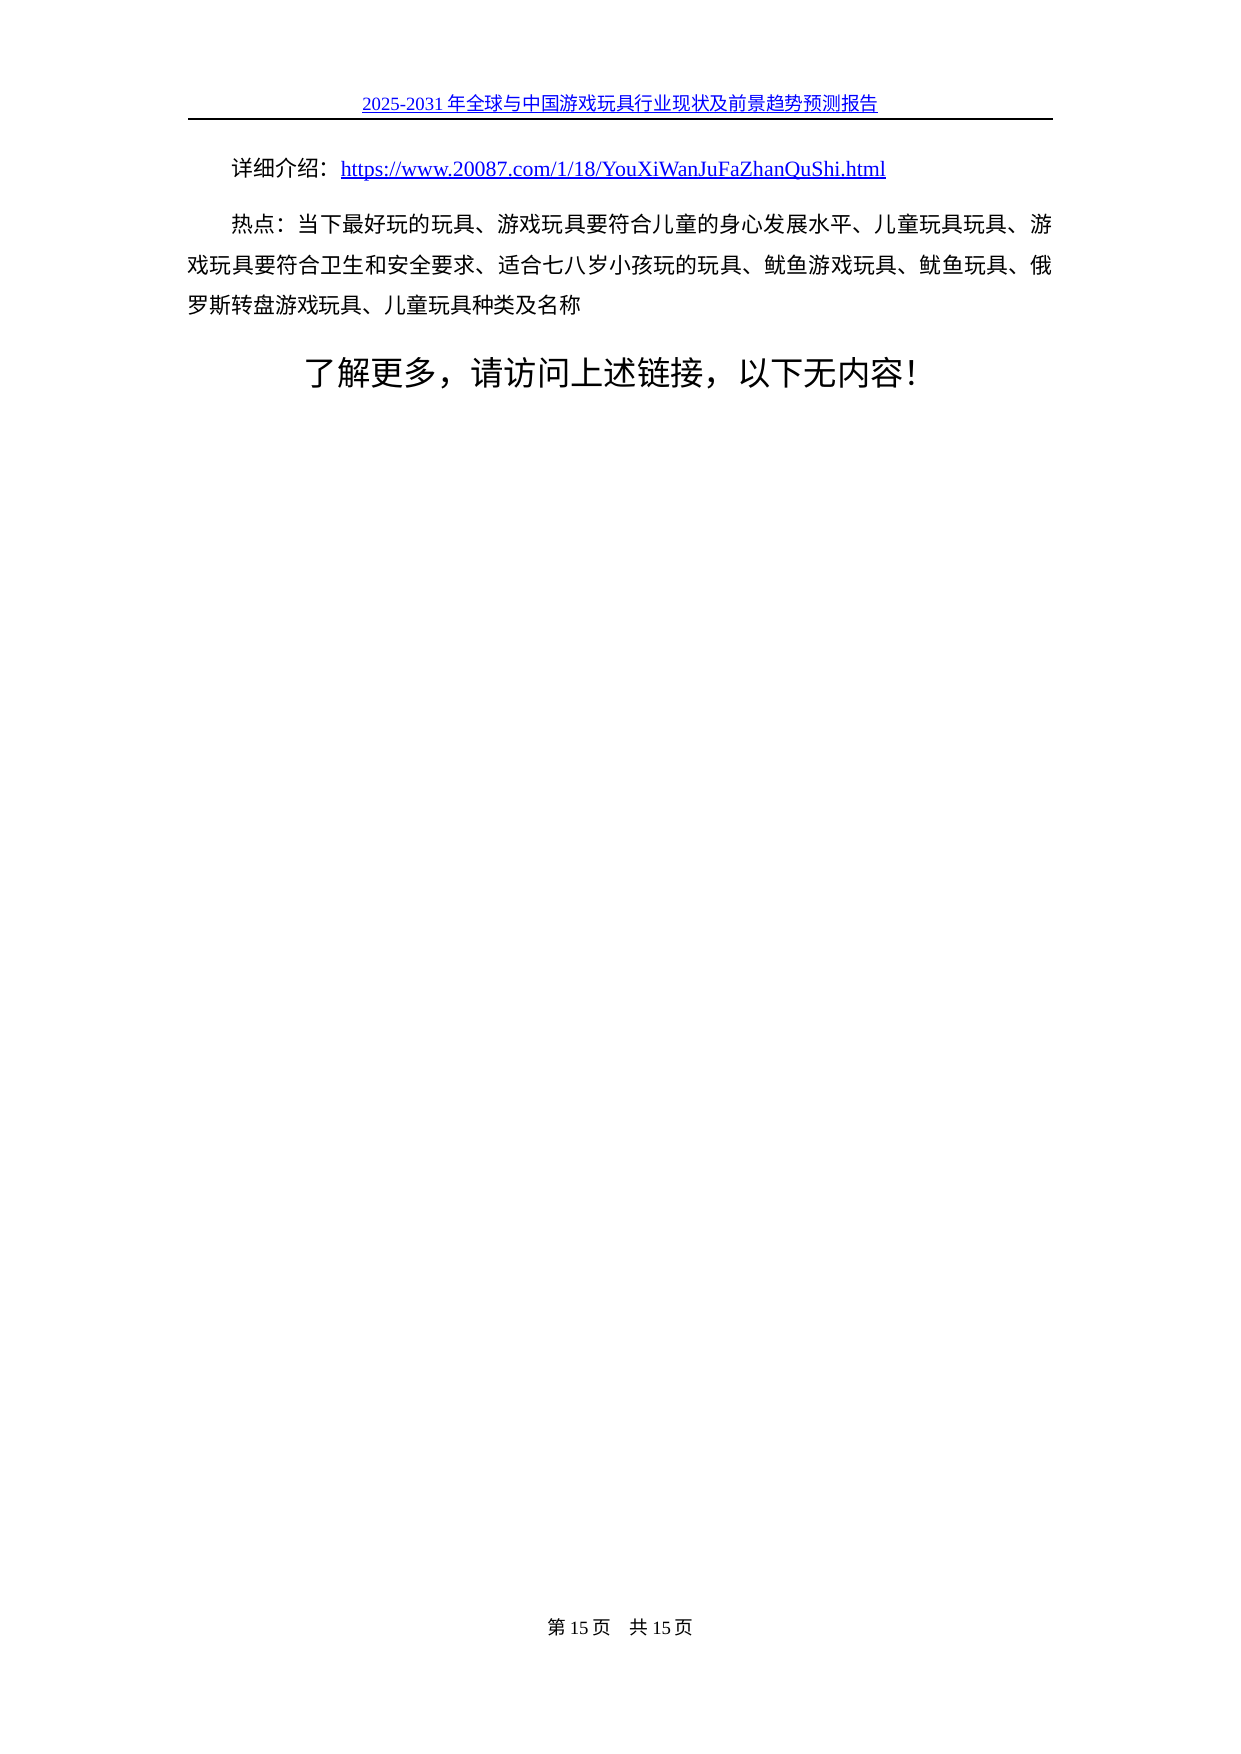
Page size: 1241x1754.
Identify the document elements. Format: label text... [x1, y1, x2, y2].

text 详细介绍：https://www.20087.com/1/18/YouXiWanJuFaZhanQuShi.html [187, 150, 1053, 183]
text 热点：当下最好玩的玩具、游戏玩具要符合儿童的身心发展水平、儿童玩具玩具、游戏玩具要符合卫生和安全要求、适合七八岁小孩玩的玩具、鱿鱼游戏玩具、鱿鱼玩具、俄罗斯转盘游戏玩具、儿童玩具种类及名称 [187, 207, 1053, 321]
title 了解更多，请访问上述链接，以下无内容！ [187, 338, 1053, 403]
